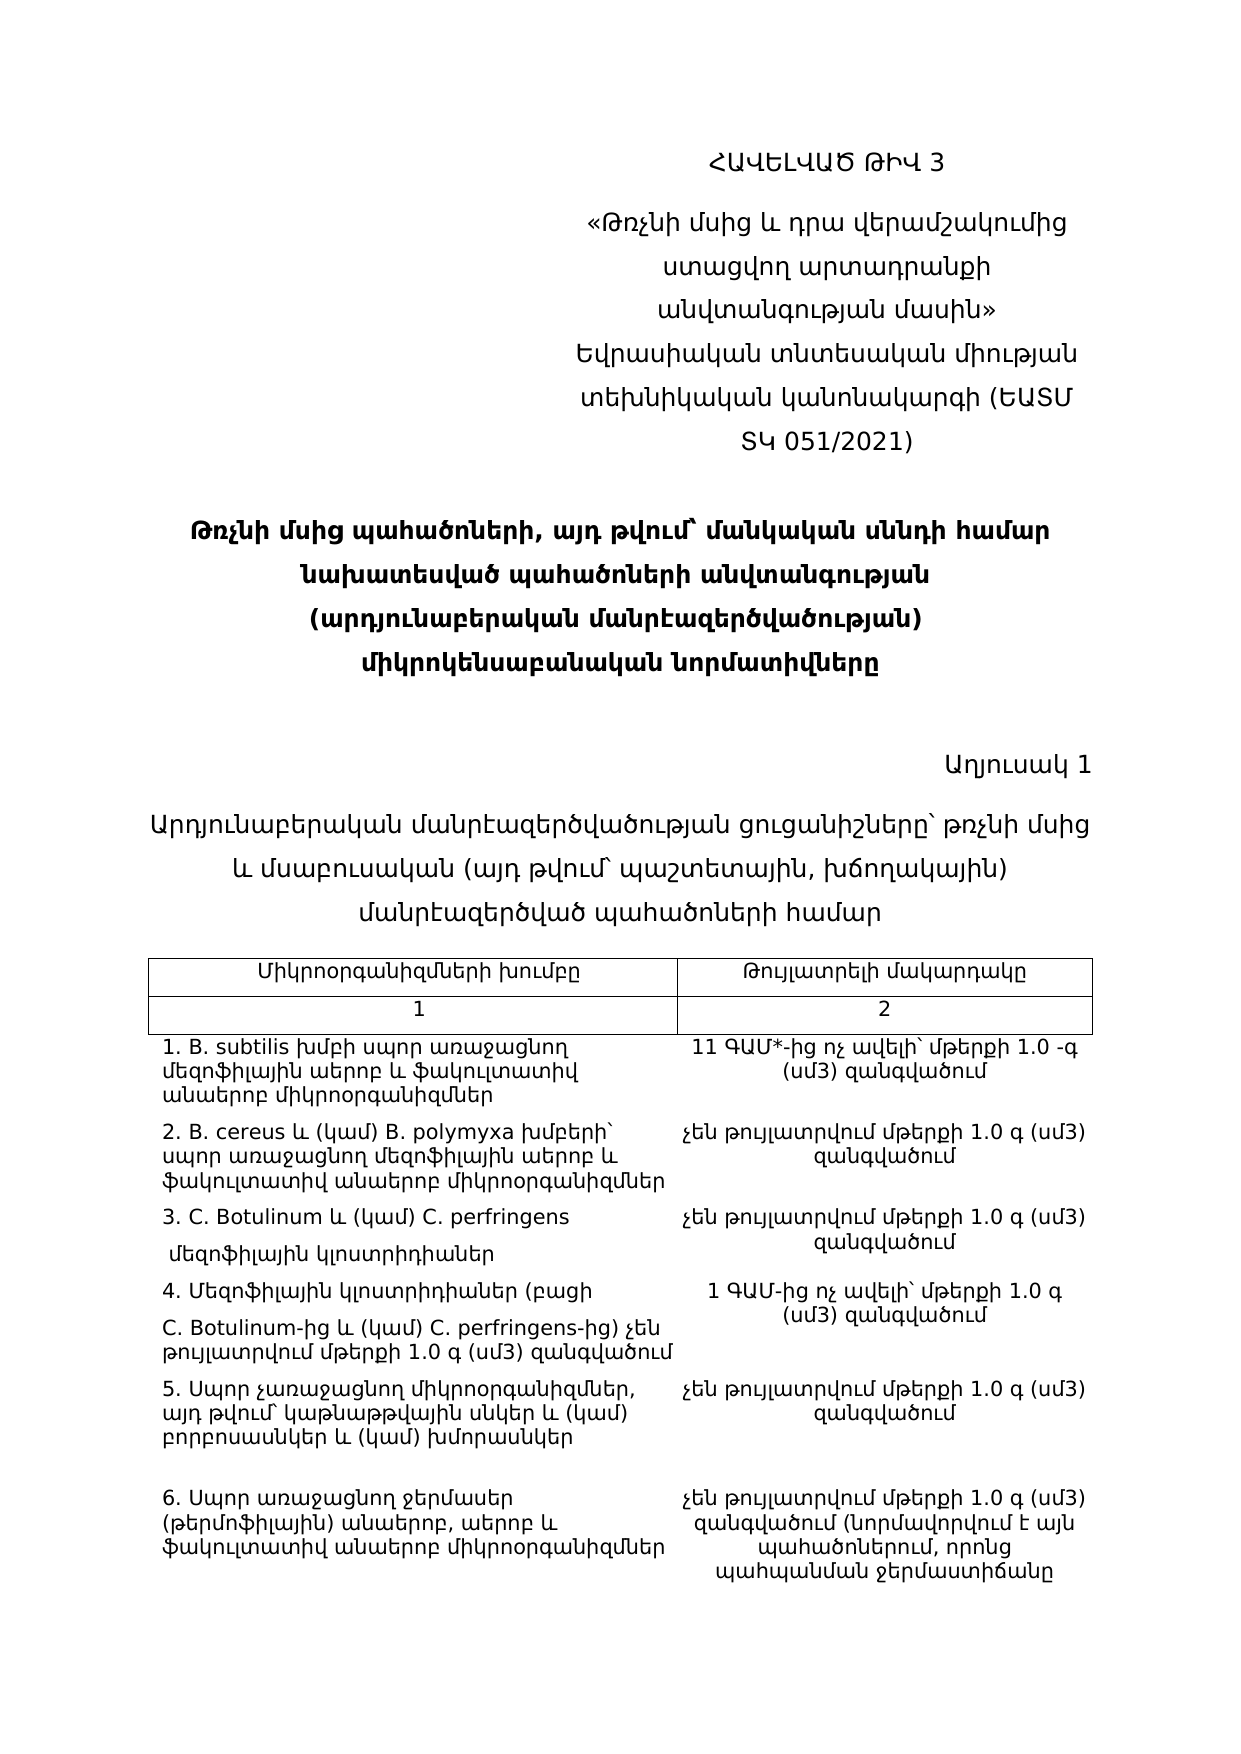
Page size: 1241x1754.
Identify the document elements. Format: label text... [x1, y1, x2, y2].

table_header Թույլատրելի մակարդակը [678, 959, 1092, 996]
table_cell 2 [678, 997, 1092, 1034]
table_cell 1 [149, 997, 677, 1034]
table_cell 2. B. cereus և (կամ) B. polymyxa խմբերի՝ սպոր առաջացնող մեզոֆիլային աերոբ և ֆակուլտատիվ անաերոբ միկրոօրգանիզմներ [148, 1120, 677, 1205]
table_cell 1 ԳԱՄ-ից ոչ ավելի՝ մթերքի 1.0 գ (սմ3) զանգվածում [677, 1279, 1092, 1377]
table_cell չեն թույլատրվում մթերքի 1.0 գ (սմ3) զանգվածում [677, 1377, 1092, 1486]
table_cell 4. Մեզոֆիլային կլոստրիդիաներ (բացի С. Botulinum-ից և (կամ) С. perfringens-ից) չեն թույլատրվում մթերքի 1.0 գ (սմ3) զանգվածում [148, 1279, 677, 1377]
table_header Միկրոօրգանիզմների խումբը [149, 959, 677, 996]
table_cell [148, 1486, 677, 1583]
table_cell 5. Սպոր չառաջացնող միկրոօրգանիզմներ, այդ թվում՝ կաթնաթթվային սնկեր և (կամ) բորբոսասնկեր և (կամ) խմորասնկեր [148, 1377, 677, 1486]
text Աղյուսակ 1 [148, 750, 1092, 779]
table_cell 1. B. subtilis խմբի սպոր առաջացնող մեզոֆիլային աերոբ և ֆակուլտատիվ անաերոբ միկրոօրգանիզմներ [148, 1035, 677, 1120]
table_cell 3. С. Botulinum և (կամ) С. perfringens մեզոֆիլային կլոստրիդիաներ [148, 1205, 677, 1279]
table_cell չեն թույլատրվում մթերքի 1.0 գ (սմ3) զանգվածում [677, 1120, 1092, 1205]
table_cell 11 ԳԱՄ*-ից ոչ ավելի՝ մթերքի 1.0 -գ (սմ3) զանգվածում [677, 1035, 1092, 1120]
text ՀԱՎԵԼՎԱԾ ԹԻՎ 3 [561, 148, 1092, 177]
subtitle Թռչնի մսից պահածոների, այդ թվում՝ մանկական սննդի համար նախատեսված պահածոների անվտանգության (արդյունաբերական մանրէազերծվածության) միկրոկենսաբանական նորմատիվները [148, 516, 1092, 677]
text Արդյունաբերական մանրէազերծվածության ցուցանիշները՝ թռչնի մսից և մսաբուսական (այդ թվում՝ պաշտետային, խճողակային) մանրէազերծված պահածոների համար [148, 810, 1092, 927]
table_cell չեն թույլատրվում մթերքի 1.0 գ (սմ3) զանգվածում [677, 1205, 1092, 1279]
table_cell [677, 1486, 1092, 1583]
text «Թռչնի մսից և դրա վերամշակումից ստացվող արտադրանքի անվտանգության մասին» Եվրասիական տնտեսական միության տեխնիկական կանոնակարգի (ԵԱՏՄ ՏԿ 051/2021) [561, 208, 1092, 456]
